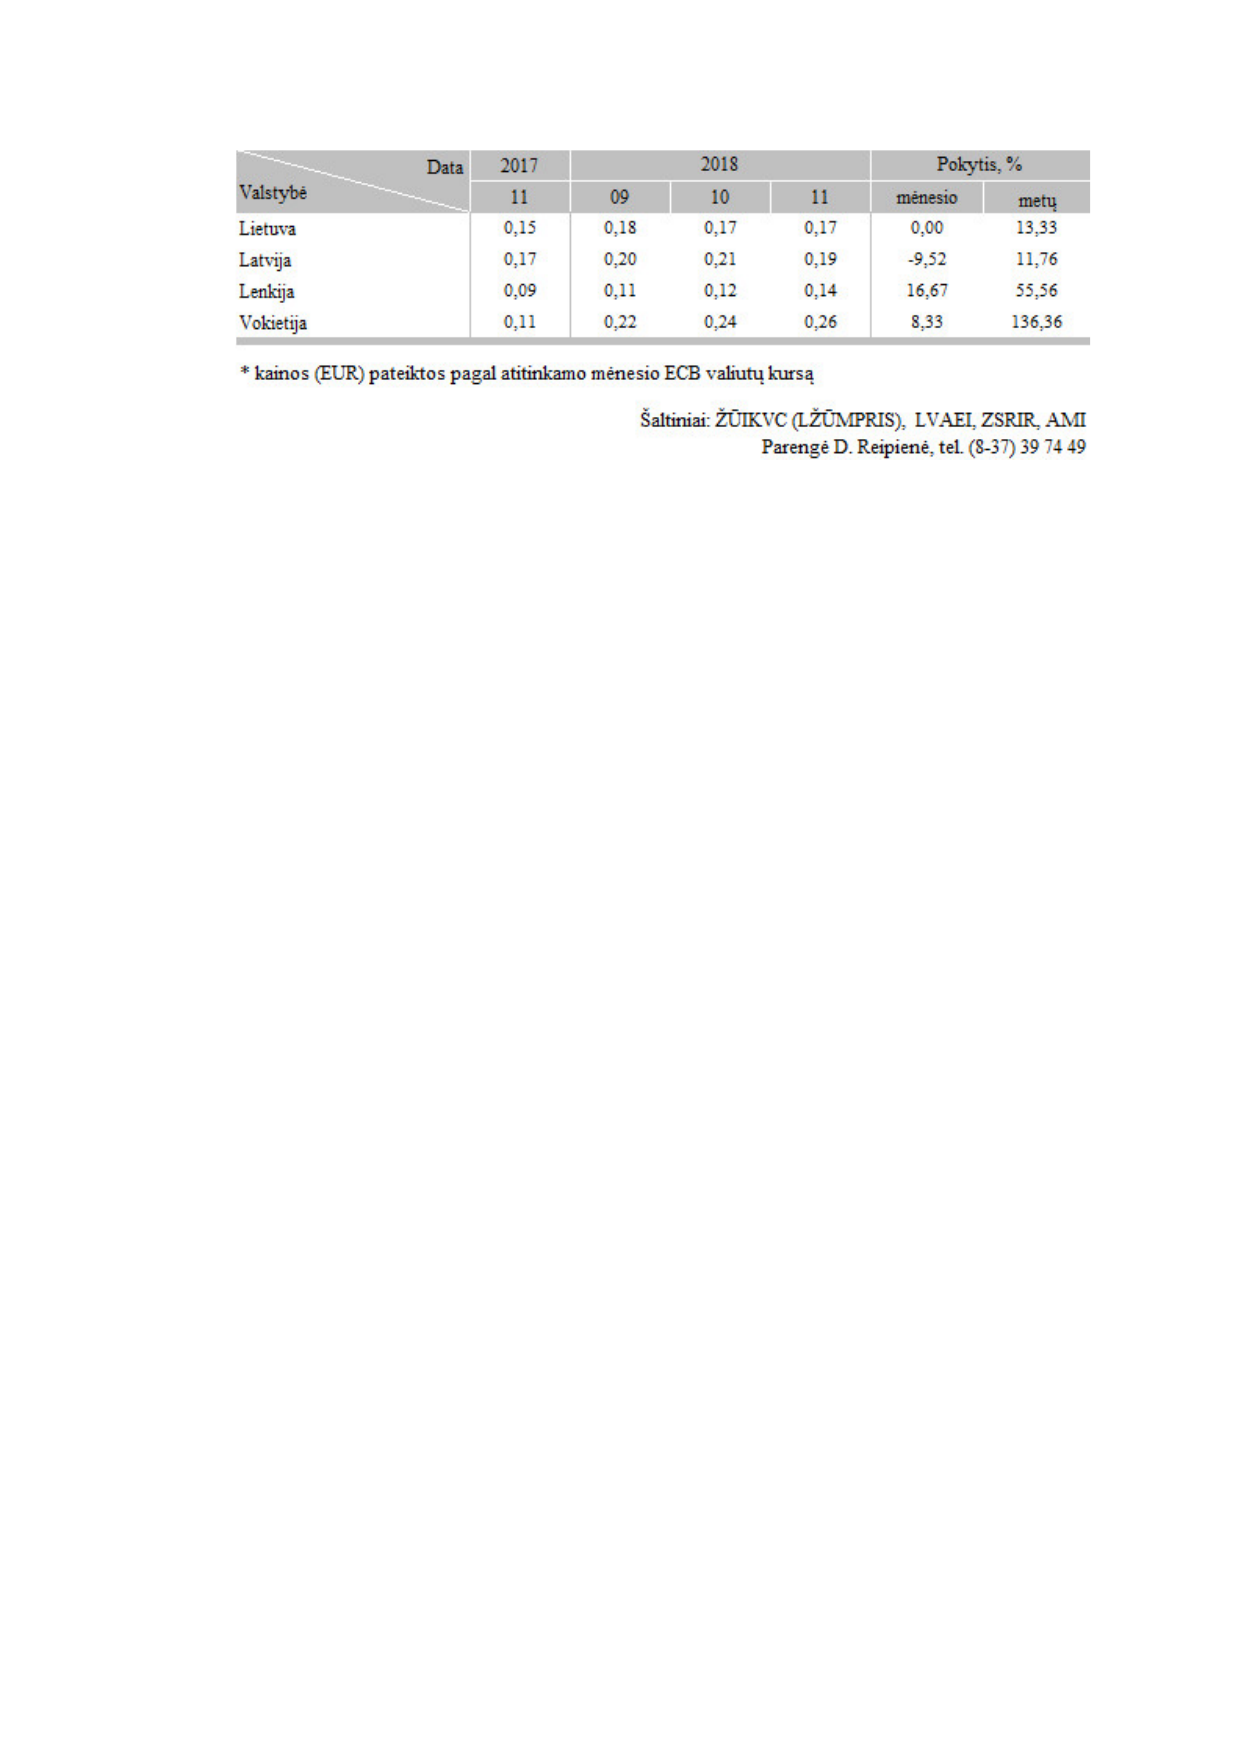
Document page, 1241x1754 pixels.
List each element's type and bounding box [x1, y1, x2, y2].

picture [235, 150, 1091, 460]
